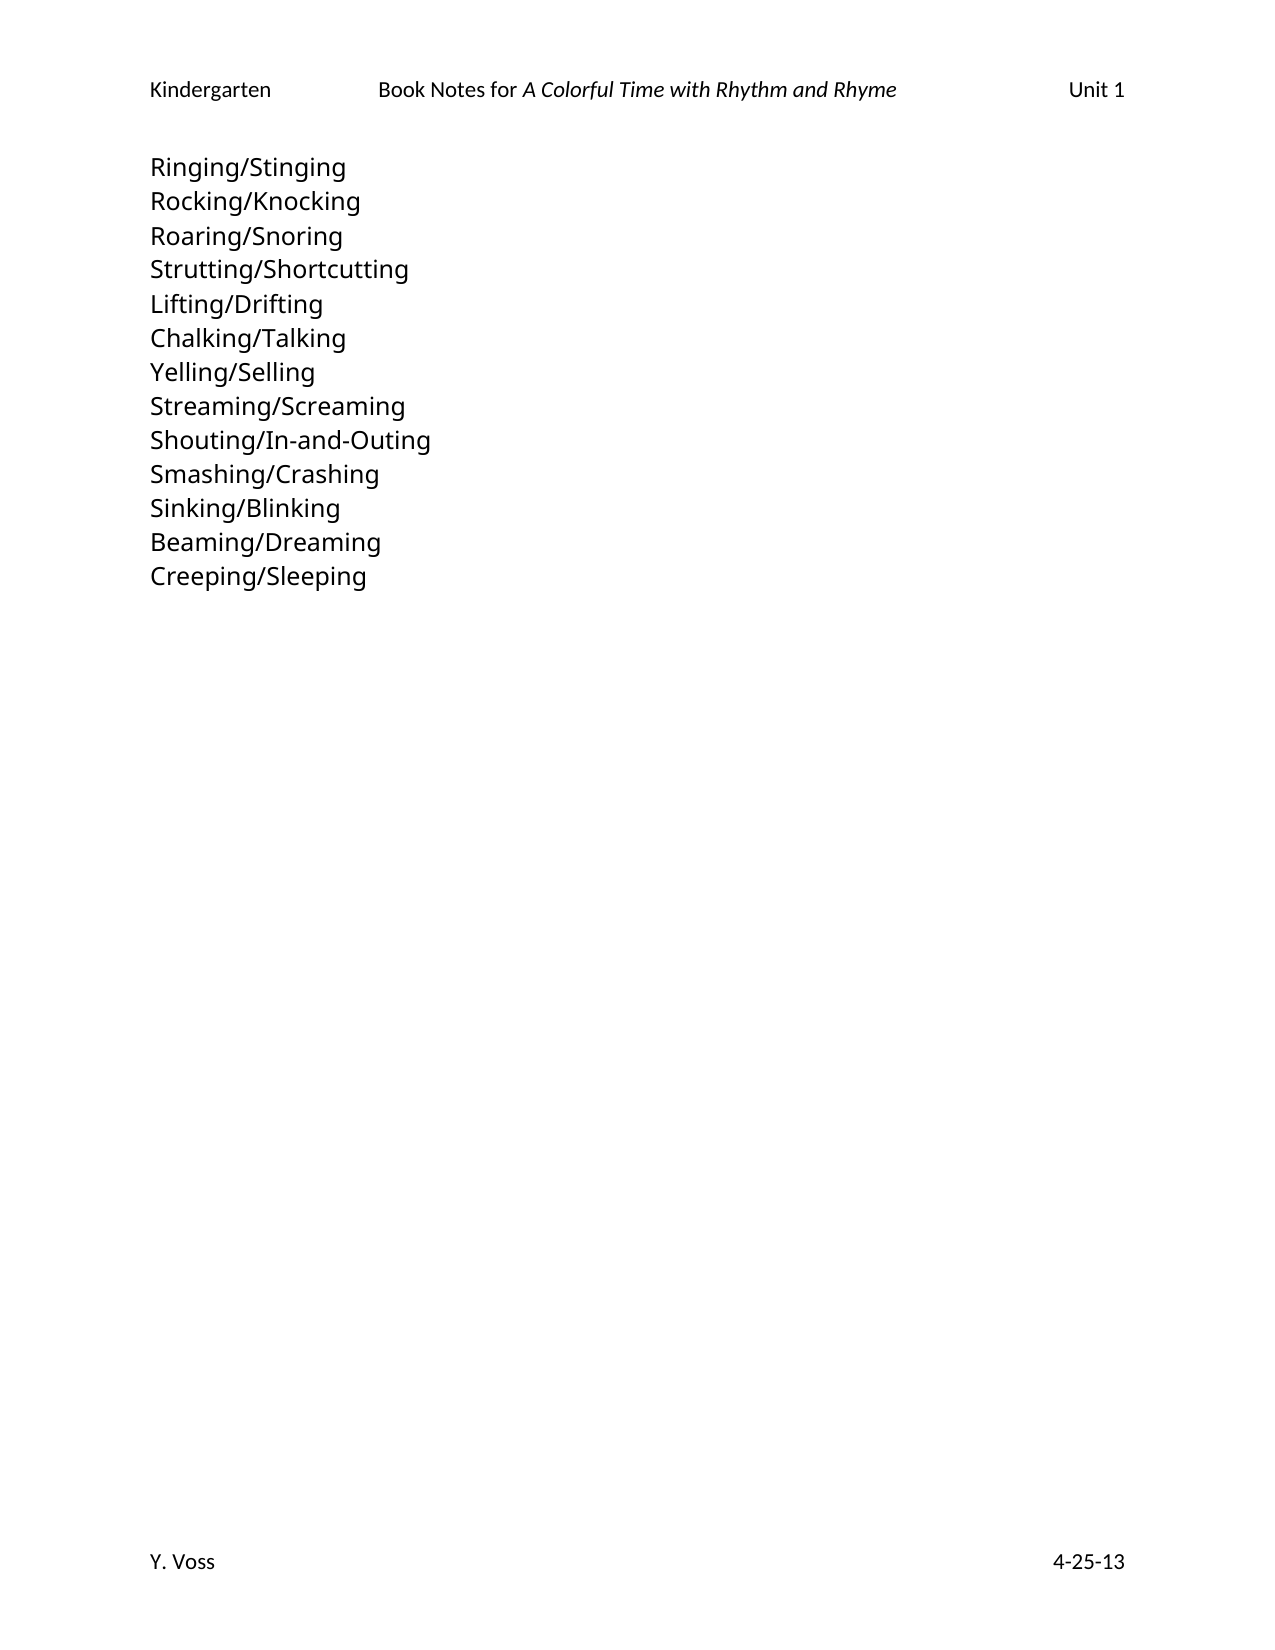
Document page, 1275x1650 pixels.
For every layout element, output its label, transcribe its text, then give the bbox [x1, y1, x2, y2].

text Ringing/Stinging [150, 150, 1125, 184]
text Streaming/Screaming [150, 388, 1125, 422]
text Sinking/Blinking [150, 491, 1125, 525]
text Shouting/In-and-Outing [150, 422, 1125, 457]
text Lifting/Drifting [150, 286, 1125, 320]
text Roaring/Snoring [150, 218, 1125, 252]
text Chalking/Talking [150, 320, 1125, 354]
text Smashing/Crashing [150, 457, 1125, 491]
text Creeping/Sleeping [150, 559, 1125, 593]
text Yelling/Selling [150, 354, 1125, 388]
text Strutting/Shortcutting [150, 252, 1125, 286]
text Beaming/Dreaming [150, 525, 1125, 559]
text Rocking/Knocking [150, 184, 1125, 218]
